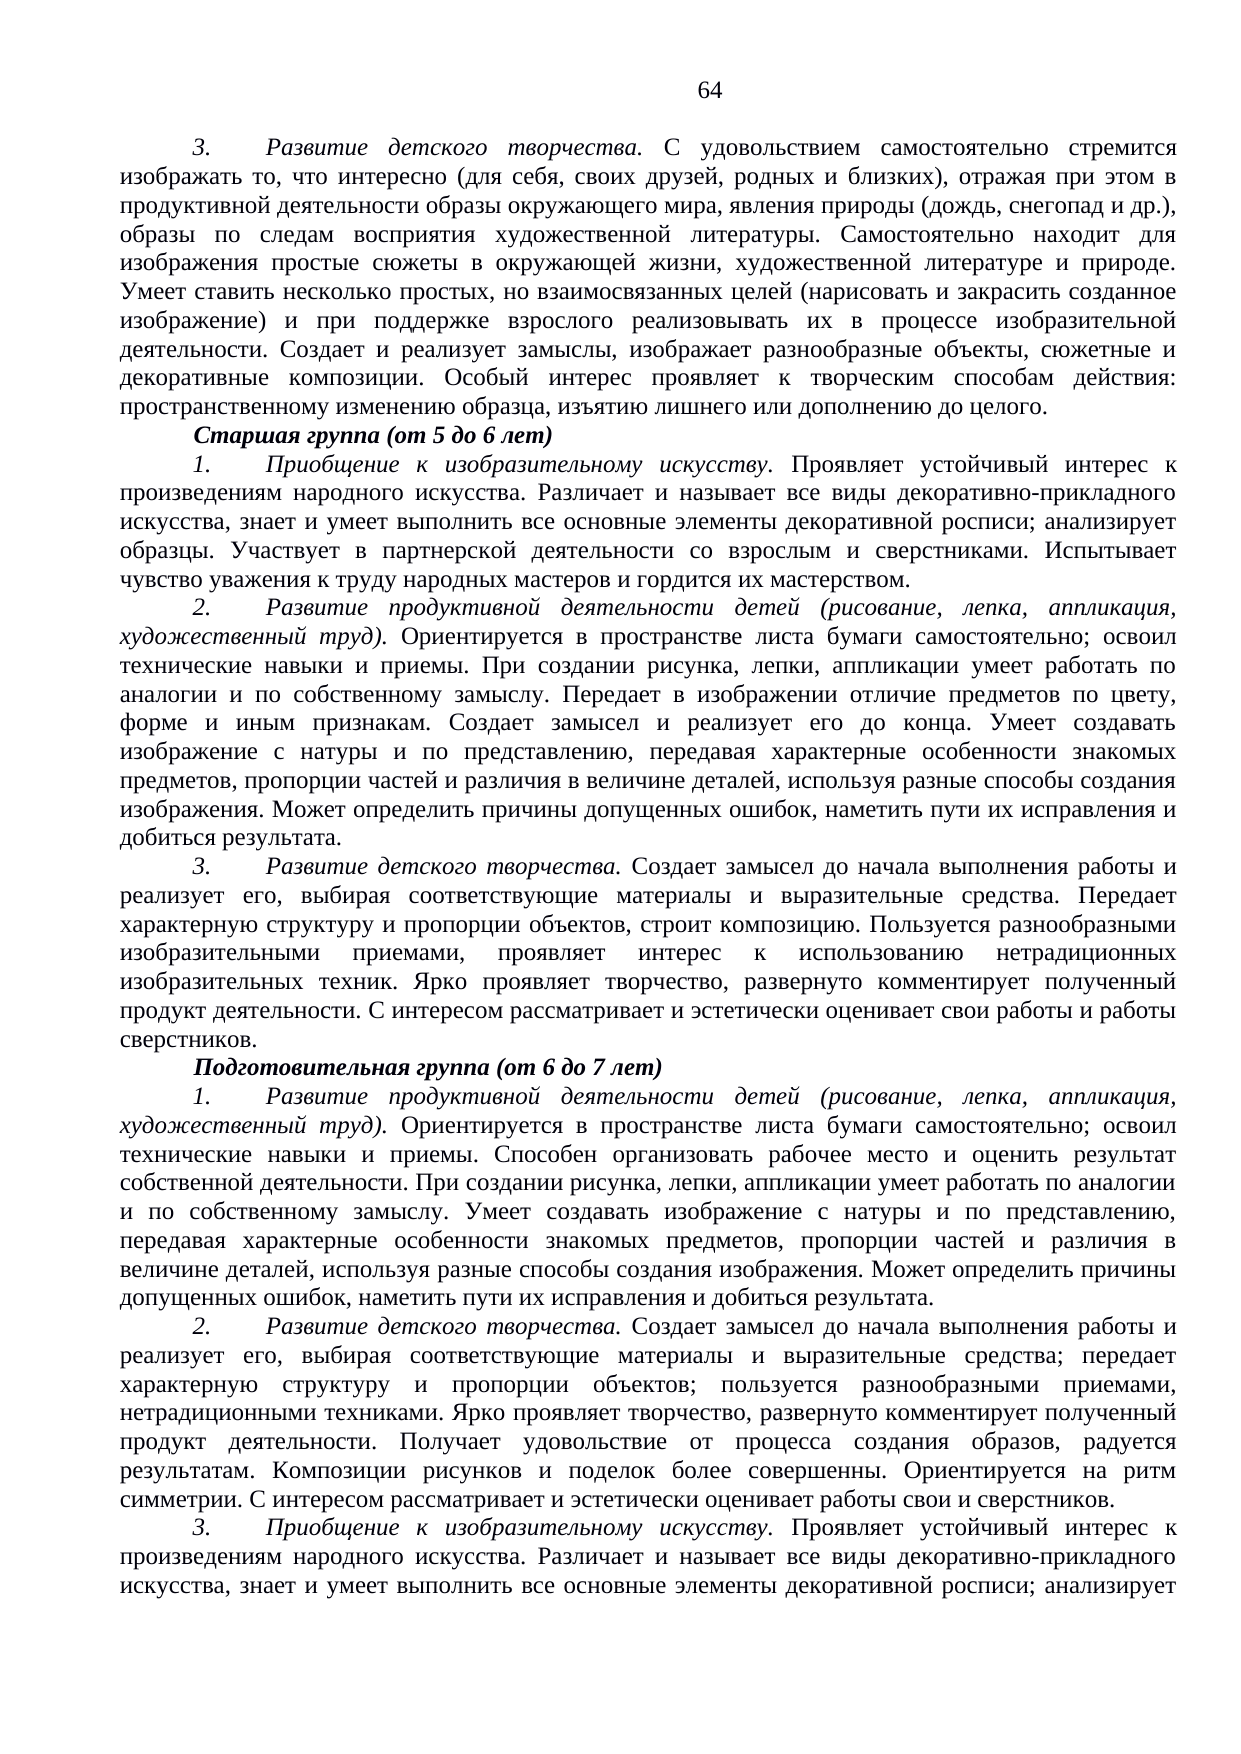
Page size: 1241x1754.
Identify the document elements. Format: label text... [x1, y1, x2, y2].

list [119, 1512, 1177, 1599]
list Развитие детского творчества. Создает замысел до начала выполнения работы и реализует его, выбирая соответствующие материалы и выразительные средства; передает характерную структуру и пропорции объектов; пользуется разнообразными приемами, нетрадиционными техниками. Ярко проявляет творчество, развернуто комментирует полученный продукт деятельности. Получает удовольствие от процесса создания образов, радуется результатам. Композиции рисунков и поделок более совершенны. Ориентируется на ритм симметрии. С интересом рассматривает и эстетически оценивает работы свои и сверстников. [119, 1311, 1177, 1512]
list Развитие продуктивной деятельности детей (рисование, лепка, аппликация, художественный труд). Ориентируется в пространстве листа бумаги самостоятельно; освоил технические навыки и приемы. Способен организовать рабочее место и оценить результат собственной деятельности. При создании рисунка, лепки, аппликации умеет работать по аналогии и по собственному замыслу. Умеет создавать изображение с натуры и по представлению, передавая характерные особенности знакомых предметов, пропорции частей и различия в величине деталей, используя разные способы создания изображения. Может определить причины допущенных ошибок, наметить пути их исправления и добиться результата. [119, 1081, 1177, 1311]
subtitle Старшая группа (от 5 до 6 лет) [193, 420, 1179, 449]
list Развитие детского творчества. С удовольствием самостоятельно стремится изображать то, что интересно (для себя, своих друзей, родных и близких), отражая при этом в продуктивной деятельности образы окружающего мира, явления природы (дождь, снегопад и др.), образы по следам восприятия художественной литературы. Самостоятельно находит для изображения простые сюжеты в окружающей жизни, художественной литературе и природе. Умеет ставить несколько простых, но взаимосвязанных целей (нарисовать и закрасить созданное изображение) и при поддержке взрослого реализовывать их в процессе изобразительной деятельности. Создает и реализует замыслы, изображает разнообразные объекты, сюжетные и декоративные композиции. Особый интерес проявляет к творческим способам действия: пространственному изменению образца, изъятию лишнего или дополнению до целого. [119, 132, 1177, 420]
list Развитие детского творчества. Создает замысел до начала выполнения работы и реализует его, выбирая соответствующие материалы и выразительные средства. Передает характерную структуру и пропорции объектов, строит композицию. Пользуется разнообразными изобразительными приемами, проявляет интерес к использованию нетрадиционных изобразительных техник. Ярко проявляет творчество, развернуто комментирует полученный продукт деятельности. С интересом рассматривает и эстетически оценивает свои работы и работы сверстников. [119, 851, 1177, 1052]
subtitle Подготовительная группа (от 6 до 7 лет) [193, 1052, 1177, 1081]
list Развитие продуктивной деятельности детей (рисование, лепка, аппликация, художественный труд). Ориентируется в пространстве листа бумаги самостоятельно; освоил технические навыки и приемы. При создании рисунка, лепки, аппликации умеет работать по аналогии и по собственному замыслу. Передает в изображении отличие предметов по цвету, форме и иным признакам. Создает замысел и реализует его до конца. Умеет создавать изображение с натуры и по представлению, передавая характерные особенности знакомых предметов, пропорции частей и различия в величине деталей, используя разные способы создания изображения. Может определить причины допущенных ошибок, наметить пути их исправления и добиться результата. [119, 592, 1177, 851]
